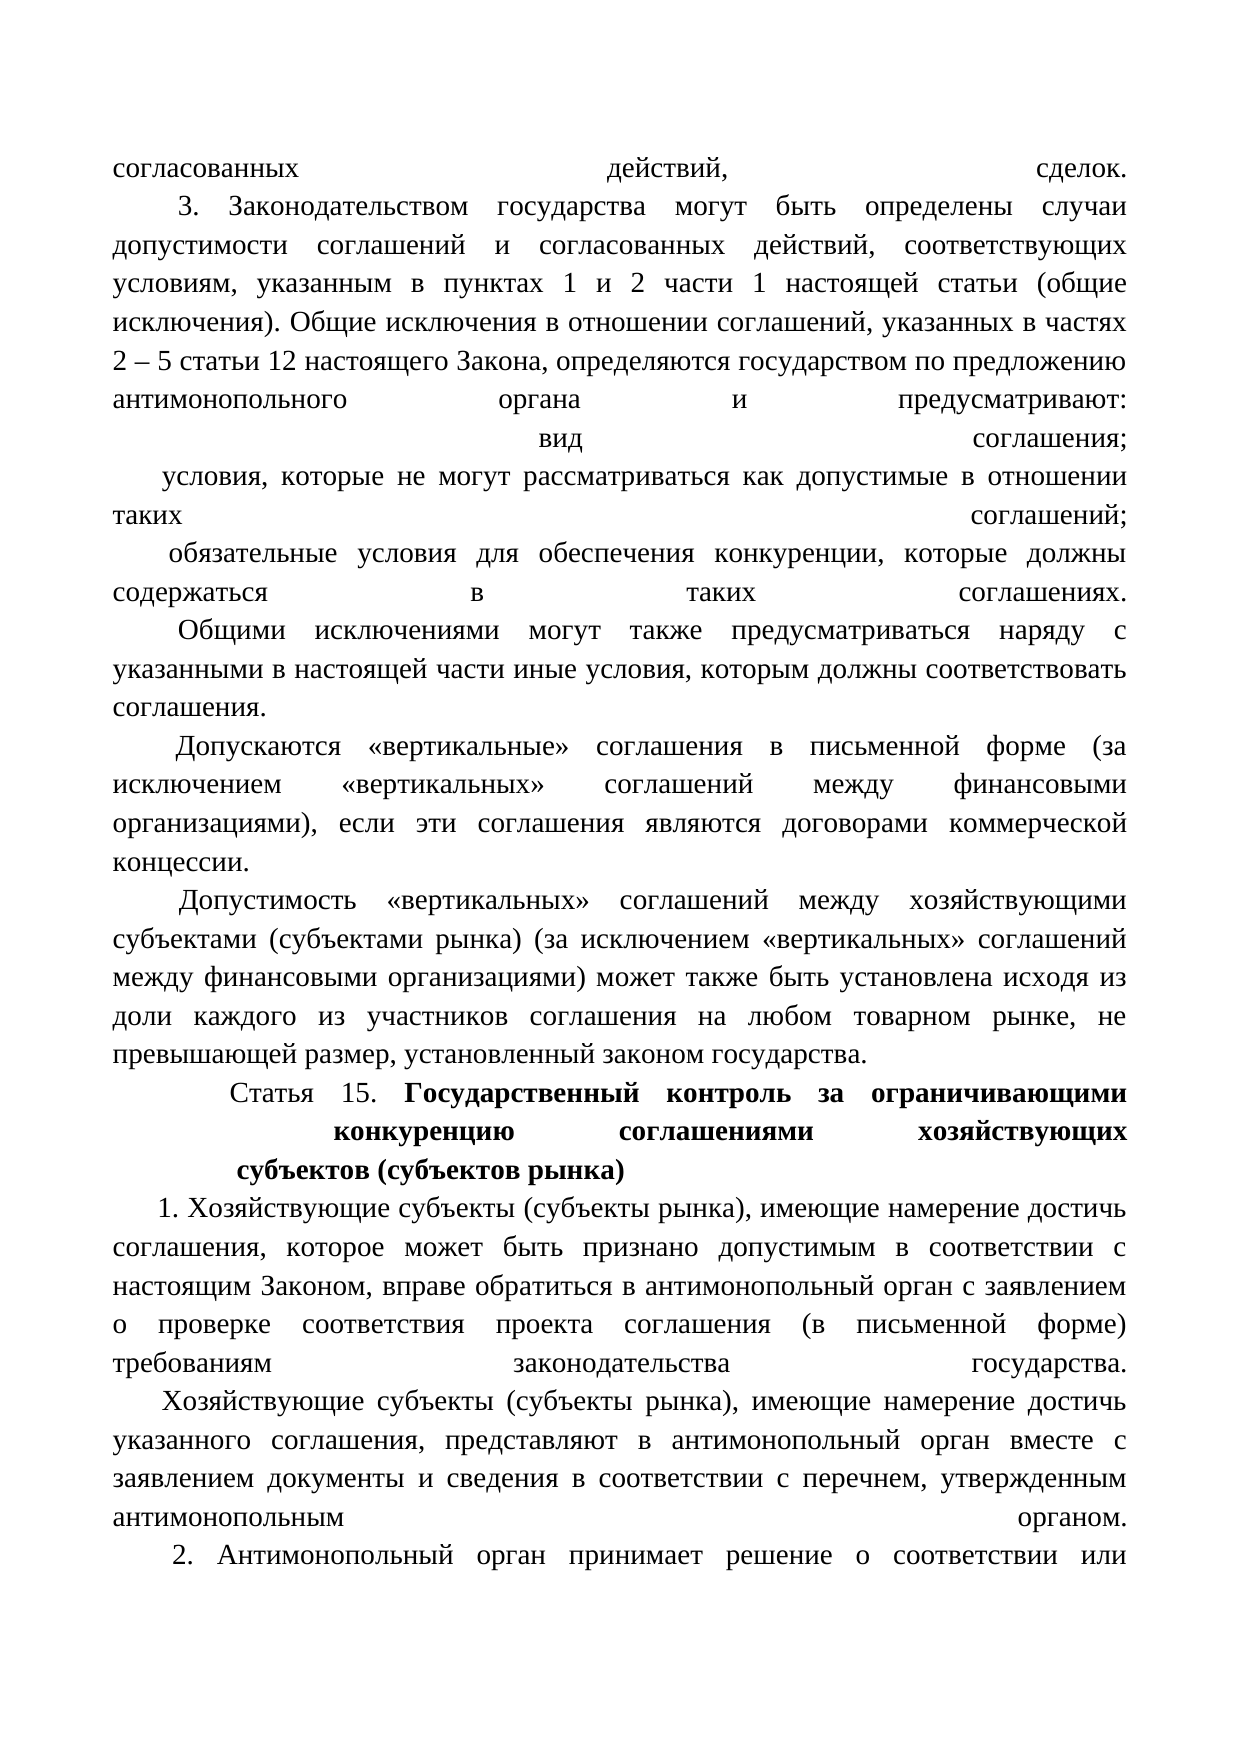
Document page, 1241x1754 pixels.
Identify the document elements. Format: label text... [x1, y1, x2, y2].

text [112, 150, 1128, 1070]
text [112, 1191, 1128, 1571]
text Статья 15. Государственный контроль за ограничивающими конкуренцию соглашениями хозяйствующих субъектов (субъектов рынка) [112, 1075, 1128, 1186]
